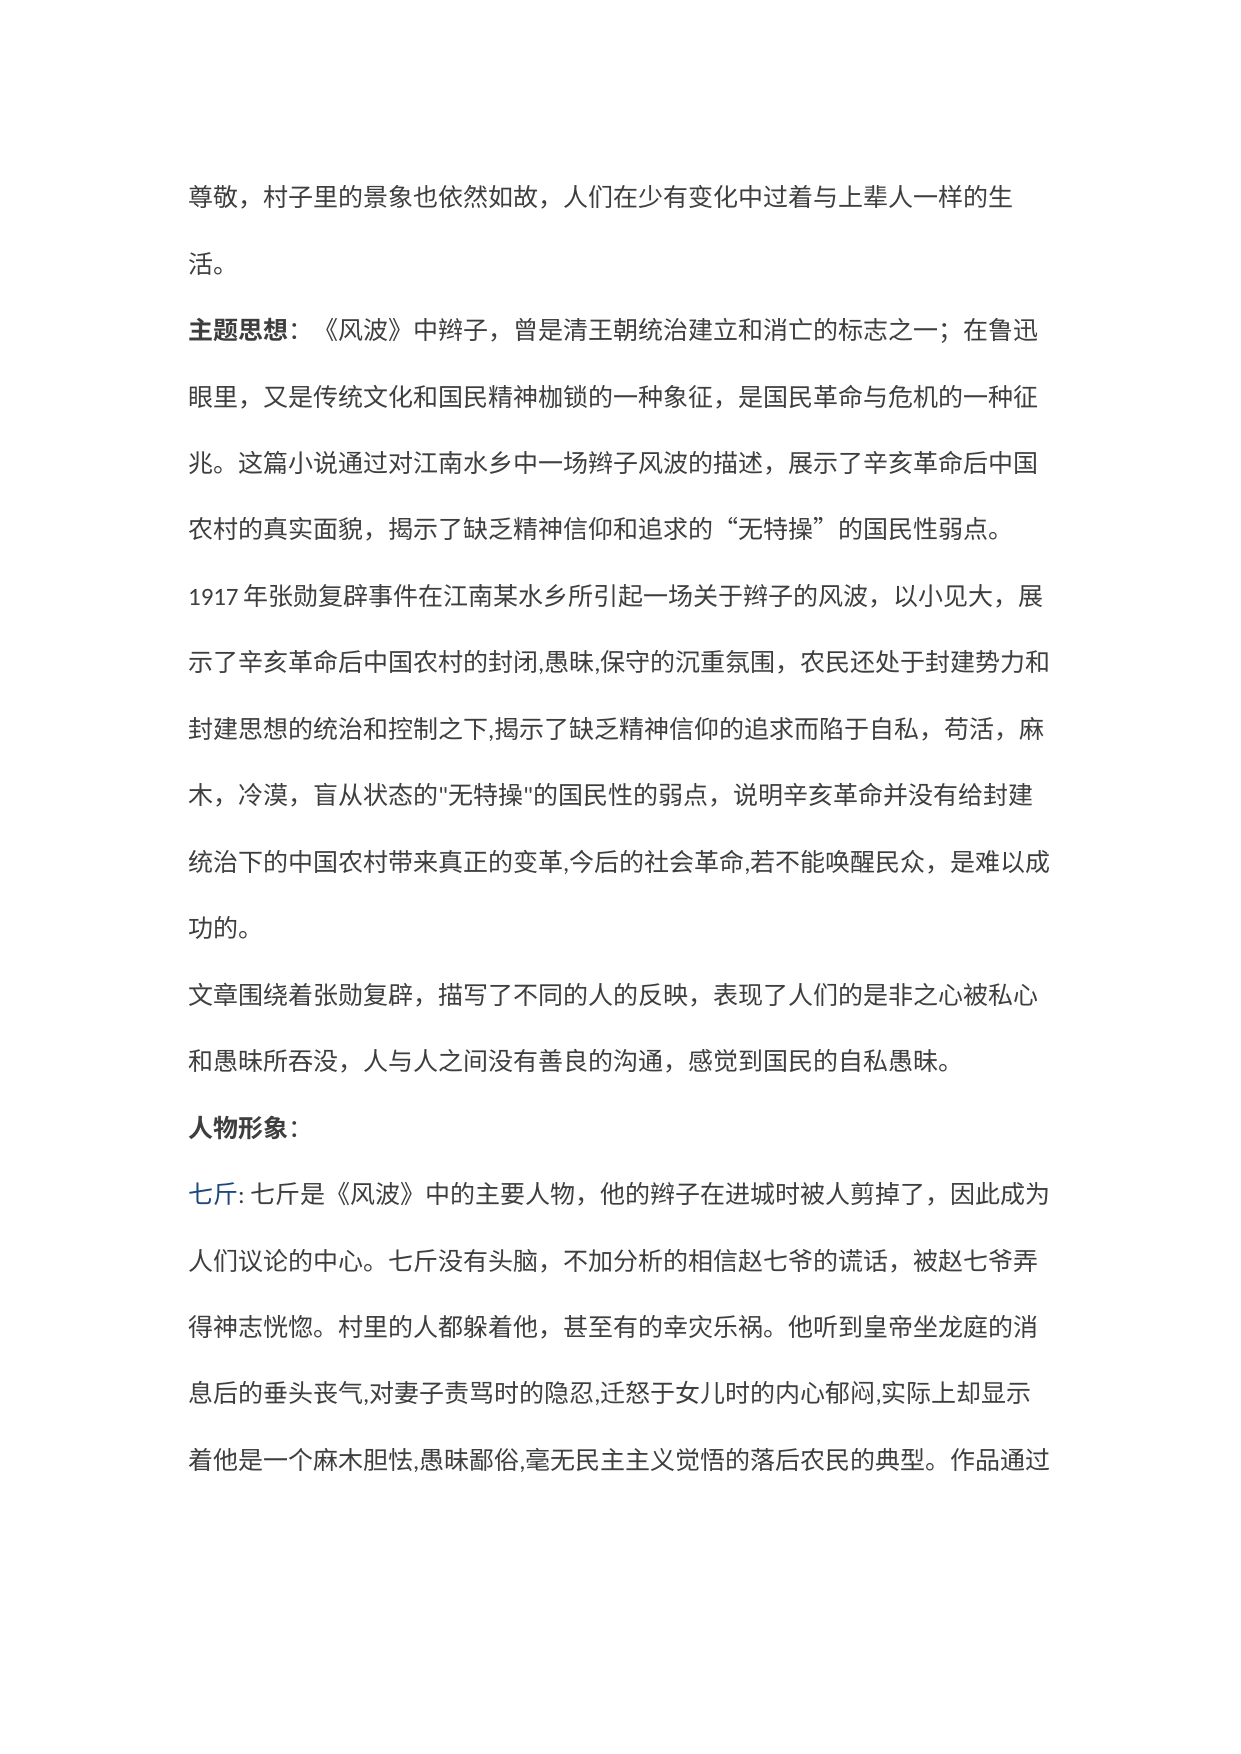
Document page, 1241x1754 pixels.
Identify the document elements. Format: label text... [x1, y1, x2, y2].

text 人物形象： [188, 1093, 1052, 1159]
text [188, 162, 1052, 295]
text 主题思想：《风波》中辫子，曾是清王朝统治建立和消亡的标志之一；在鲁迅眼里，又是传统文化和国民精神枷锁的一种象征，是国民革命与危机的一种征兆。这篇小说通过对江南水乡中一场辫子风波的描述，展示了辛亥革命后中国农村的真实面貌，揭示了缺乏精神信仰和追求的“无特操”的国民性弱点。 [188, 295, 1052, 561]
text 文章围绕着张勋复辟，描写了不同的人的反映，表现了人们的是非之心被私心和愚昧所吞没，人与人之间没有善良的沟通，感觉到国民的自私愚昧。 [188, 960, 1052, 1093]
text 1917年张勋复辟事件在江南某水乡所引起一场关于辫子的风波，以小见大，展示了辛亥革命后中国农村的封闭,愚昧,保守的沉重氛围，农民还处于封建势力和封建思想的统治和控制之下,揭示了缺乏精神信仰的追求而陷于自私，苟活，麻木，冷漠，盲从状态的"无特操"的国民性的弱点，说明辛亥革命并没有给封建统治下的中国农村带来真正的变革,今后的社会革命,若不能唤醒民众，是难以成功的。 [188, 561, 1052, 960]
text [188, 1159, 1052, 1492]
